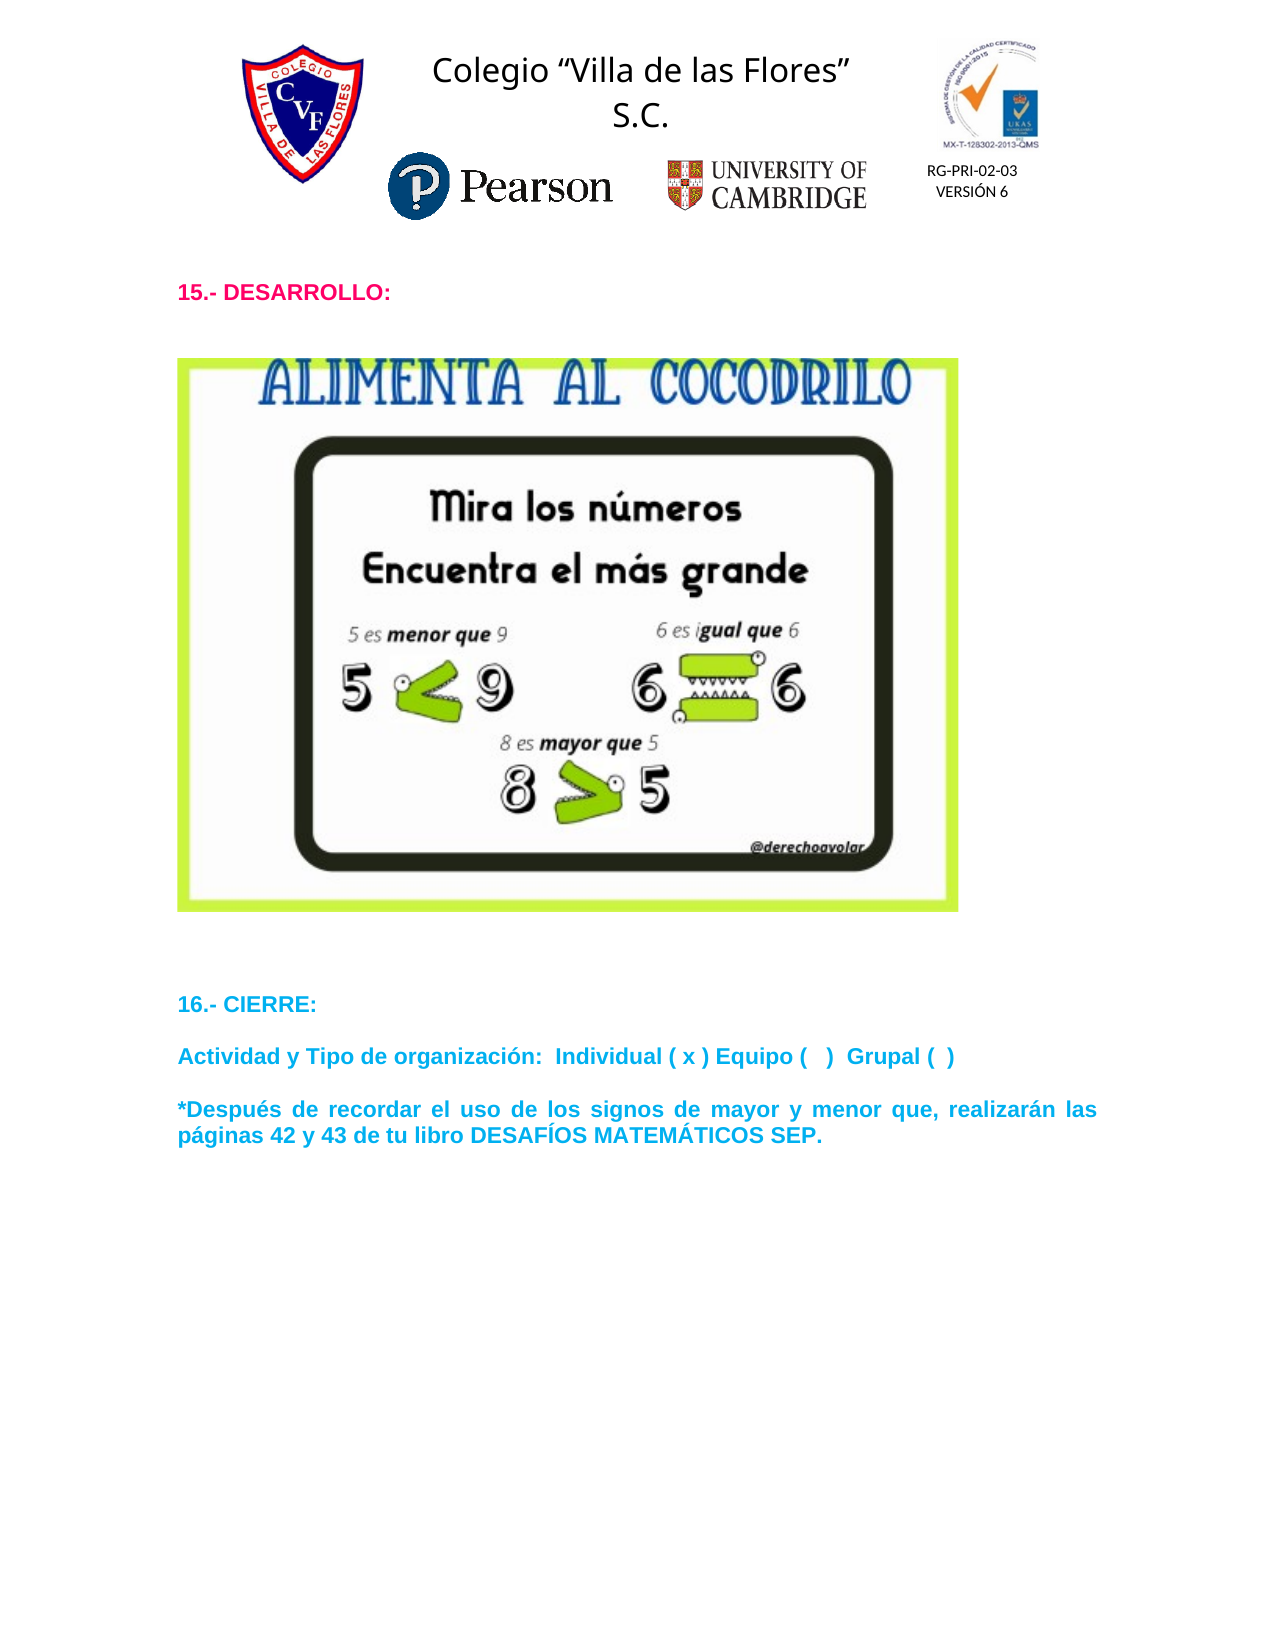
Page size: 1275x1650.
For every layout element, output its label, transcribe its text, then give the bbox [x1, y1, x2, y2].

picture [235, 40, 373, 188]
picture [937, 38, 1040, 152]
text 16.- CIERRE: [177, 991, 1098, 1017]
text 15.- DESARROLLO: [177, 279, 1098, 306]
picture [177, 358, 959, 912]
text *Después de recordar el uso de los signos de mayor y menor que, realizarán las páginas 42 y 43 de tu libro DESAFÍOS MATEMÁTICOS SEP. [177, 1096, 1098, 1149]
text Actividad y Tipo de organización: Individual ( x ) Equipo ( ) Grupal ( ) [177, 1043, 1098, 1070]
picture [381, 146, 619, 224]
